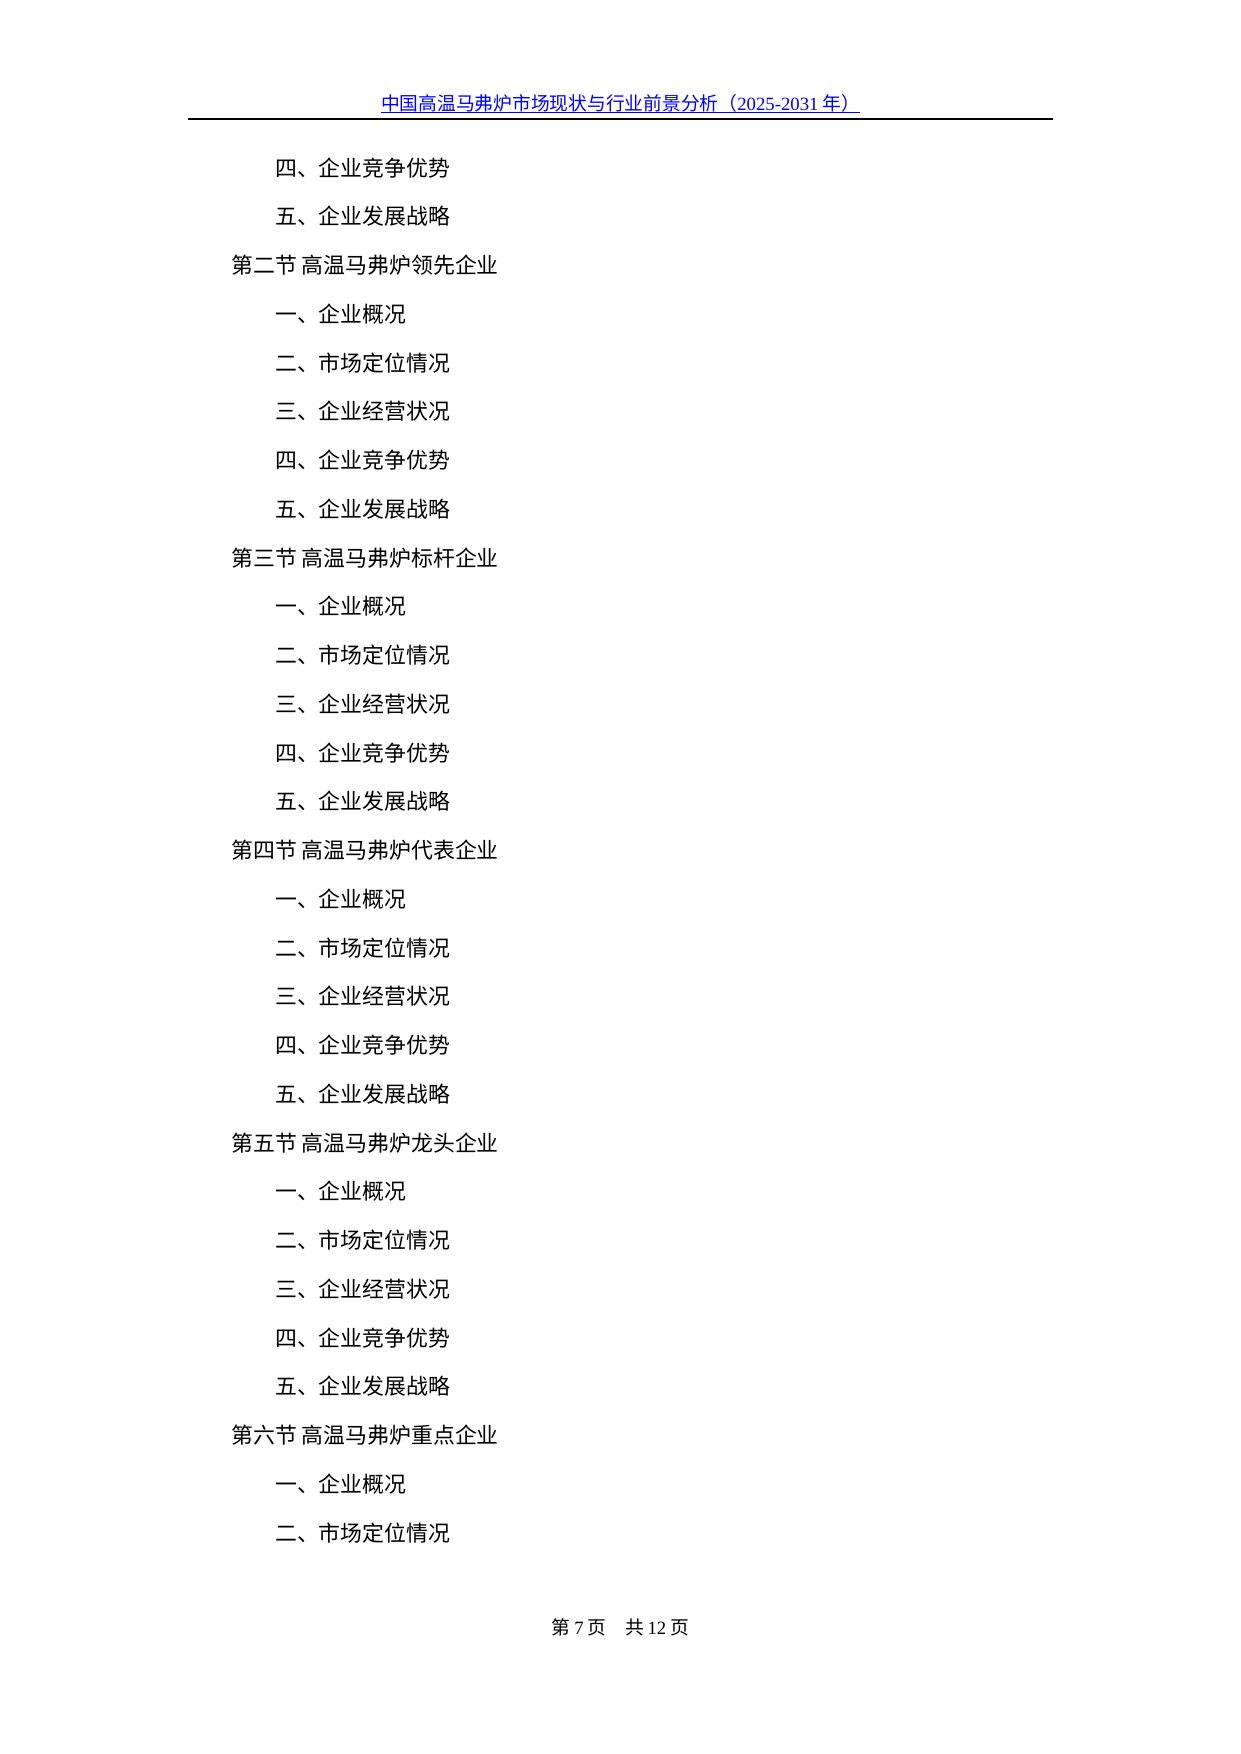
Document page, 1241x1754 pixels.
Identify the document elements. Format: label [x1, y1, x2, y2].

text [187, 150, 1053, 1548]
